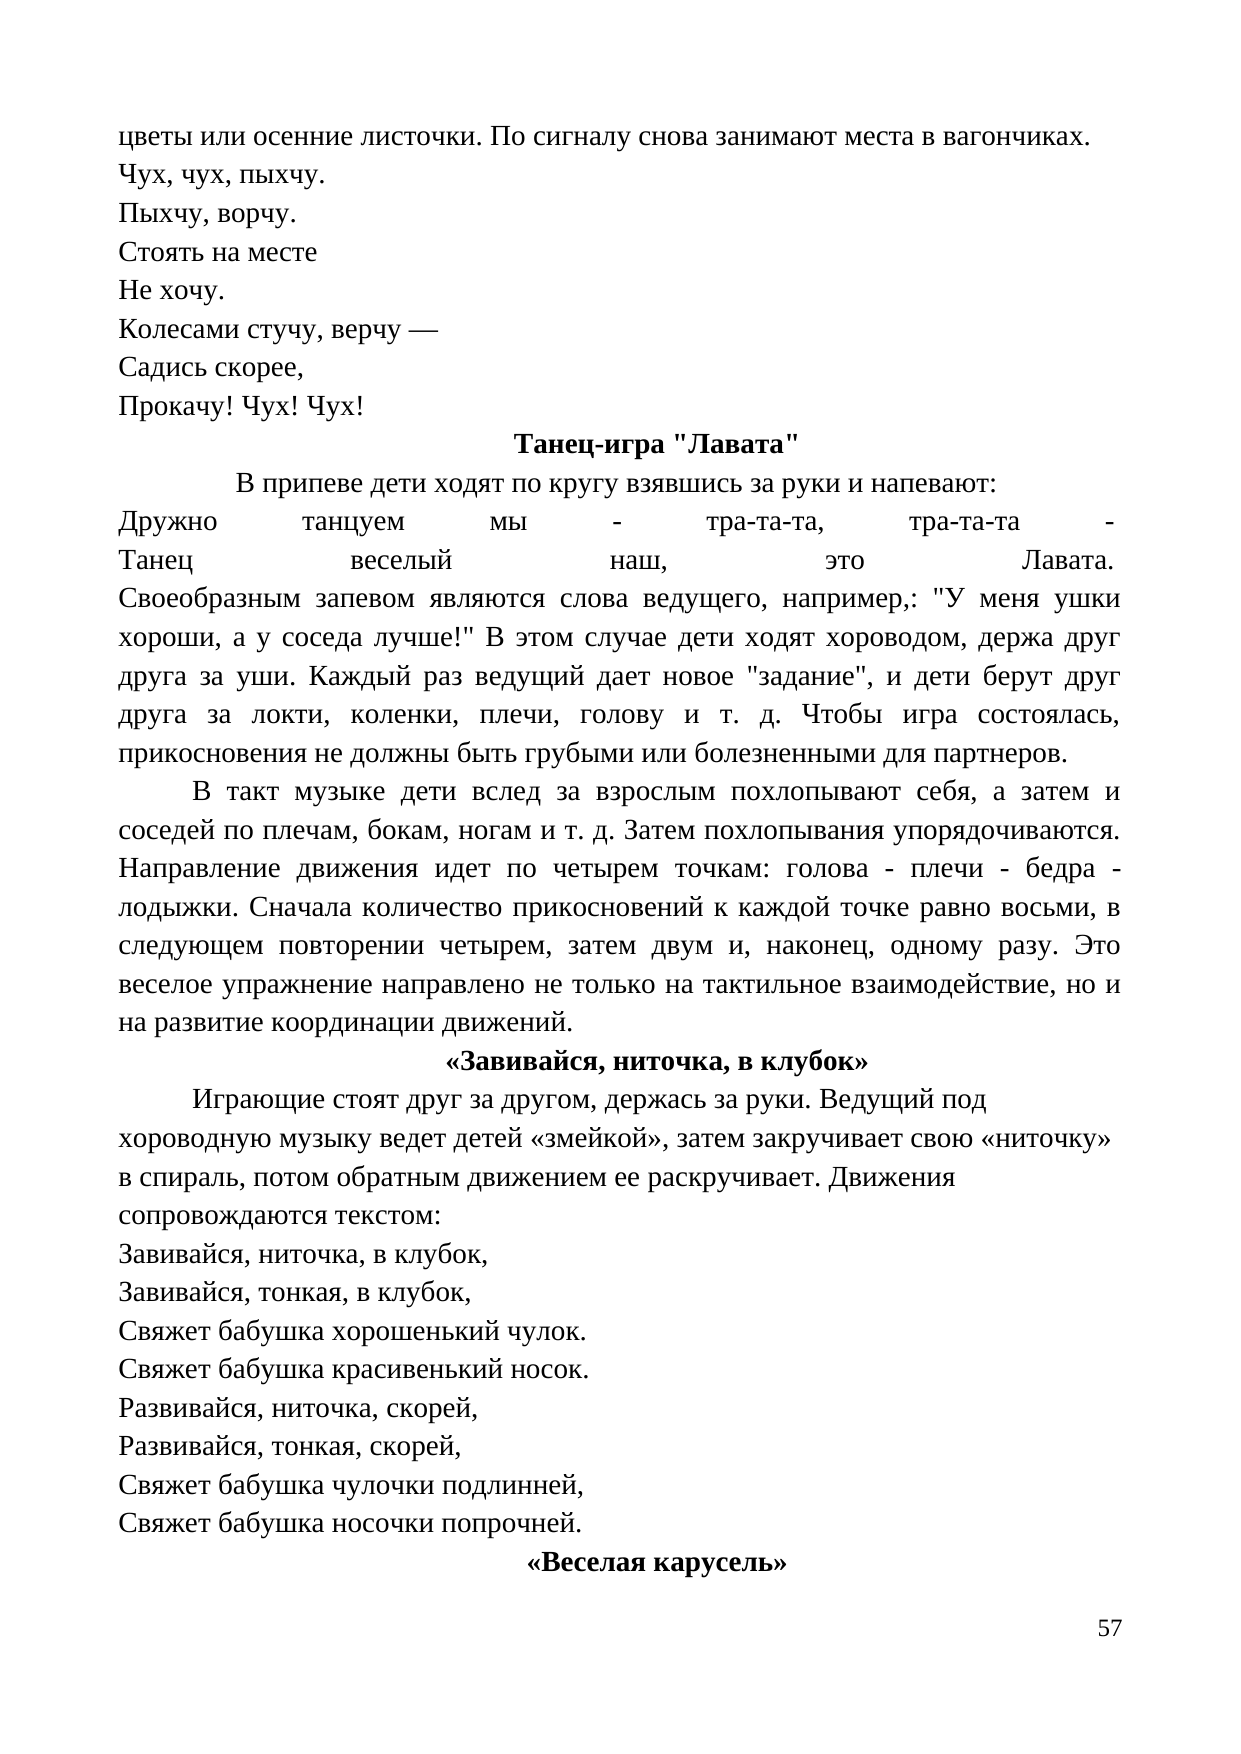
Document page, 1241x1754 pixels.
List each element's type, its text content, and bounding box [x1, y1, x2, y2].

text «Завивайся, ниточка, в клубок» [118, 1043, 1122, 1077]
text Играющие стоят друг за другом, держась за руки. Ведущий под хороводную музыку ведет детей «змейкой», затем закручивает свою «ниточку» в спираль, потом обратным движением ее раскручивает. Движения сопровождаются текстом: Завивайся, ниточка, в клубок, Завивайся, тонкая, в клубок, Свяжет бабушка хорошенький чулок. Свяжет бабушка красивенький носок. Развивайся, ниточка, скорей, Развивайся, тонкая, скорей, Свяжет бабушка чулочки подлинней, Свяжет бабушка носочки попрочней. [118, 1082, 1122, 1539]
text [118, 118, 1122, 421]
text Дружно танцуем мы - тра-та-та, тра-та-та - Танец веселый наш, это Лавата. Своеобразным запевом являются слова ведущего, например,: "У меня ушки хороши, а у соседа лучше!" В этом случае дети ходят хороводом, держа друг друга за уши. Каждый раз ведущий дает новое "задание", и дети берут друг друга за локти, коленки, плечи, голову и т. д. Чтобы игра состоялась, прикосновения не должны быть грубыми или болезненными для партнеров. [118, 503, 1122, 768]
text Танец-игра "Лавата" В припеве дети ходят по кругу взявшись за руки и напевают: [118, 426, 1122, 498]
text «Веселая карусель» [118, 1544, 1122, 1578]
text В такт музыке дети вслед за взрослым похлопывают себя, а затем и соседей по плечам, бокам, ногам и т. д. Затем похлопывания упорядочиваются. Направление движения идет по четырем точкам: голова - плечи - бедра - лодыжки. Сначала количество прикосновений к каждой точке равно восьми, в следующем повторении четырем, затем двум и, наконец, одному разу. Это веселое упражнение направлено не только на тактильное взаимодействие, но и на развитие координации движений. [118, 773, 1122, 1038]
